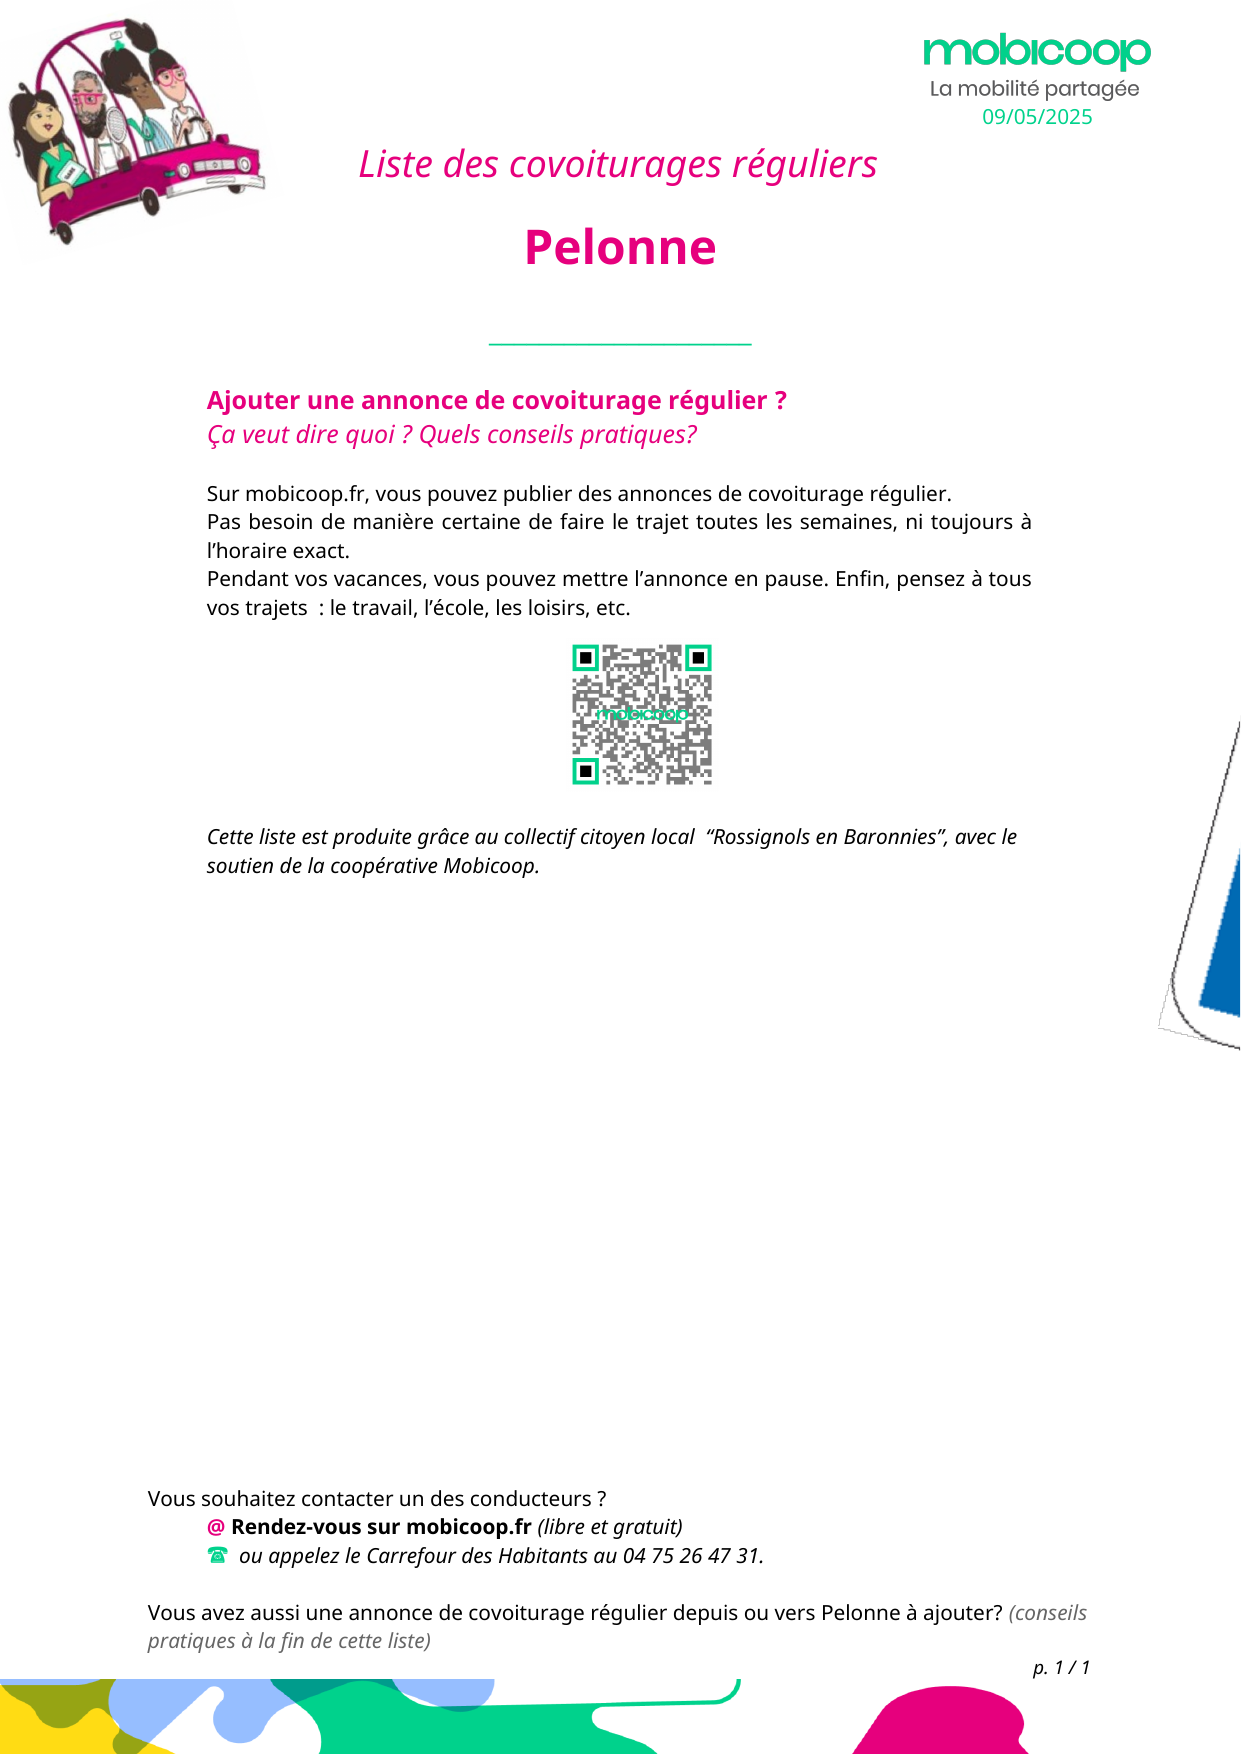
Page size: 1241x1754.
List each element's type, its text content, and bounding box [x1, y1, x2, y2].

subtitle Liste des covoiturages réguliers [148, 137, 1093, 188]
picture [0, 1679, 1237, 1754]
picture [565, 638, 719, 792]
picture [1158, 722, 1241, 1050]
text Ajouter une annonce de covoiturage régulier ? Ça veut dire quoi ? Quels conseils pratiques? [207, 382, 1033, 450]
text Pas besoin de manière certaine de faire le trajet toutes les semaines, ni toujours à l’horaire exact. [207, 507, 1033, 564]
picture [0, 0, 285, 266]
text Sur mobicoop.fr, vous pouvez publier des annonces de covoiturage régulier. [207, 479, 1033, 507]
text Cette liste est produite grâce au collectif citoyen local “Rossignols en Baronnies”, avec le soutien de la coopérative Mobicoop. [207, 822, 1033, 879]
picture [919, 23, 1153, 109]
text Pendant vos vacances, vous pouvez mettre l’annonce en pause. Enfin, pensez à tous vos trajets : le travail, l’école, les loisirs, etc. [207, 564, 1033, 621]
text _____________________ [148, 319, 1093, 348]
title Pelonne [148, 213, 1093, 278]
